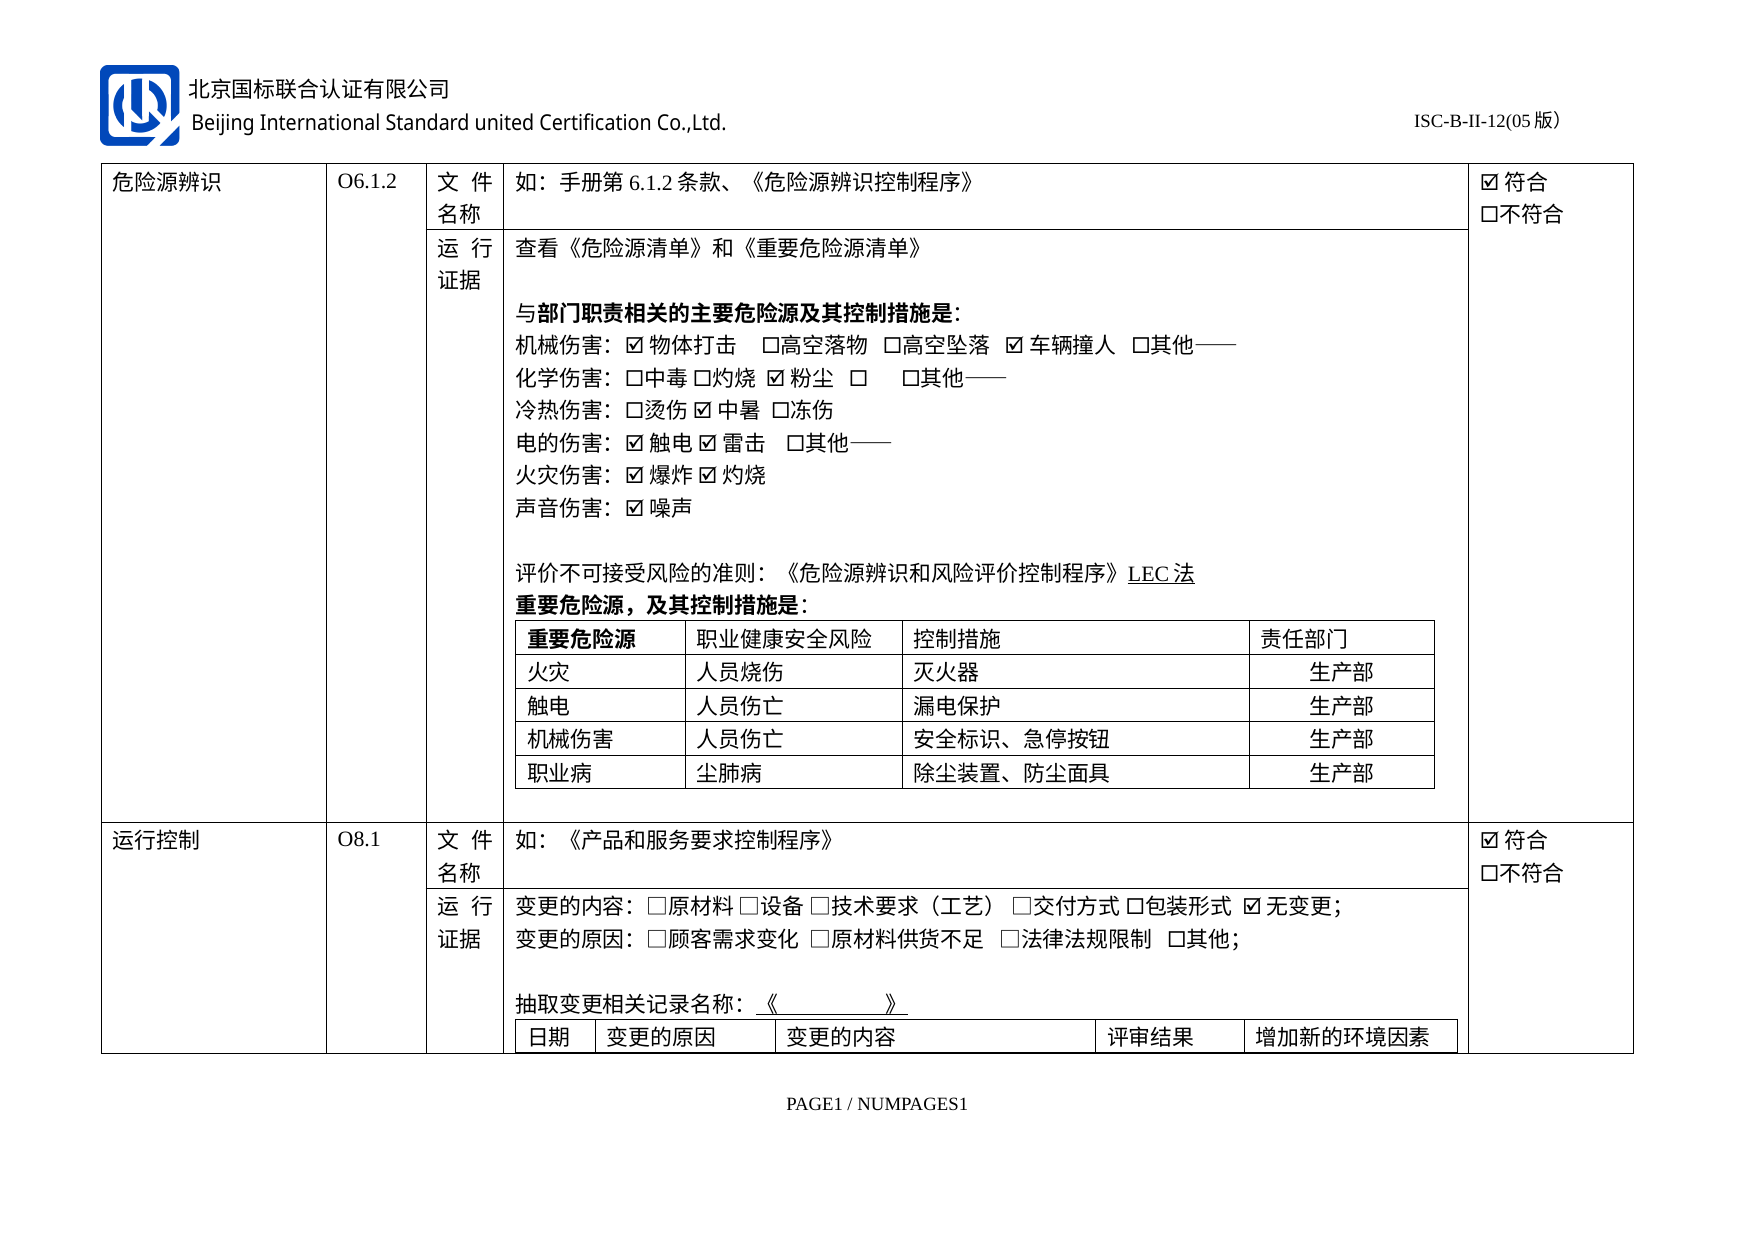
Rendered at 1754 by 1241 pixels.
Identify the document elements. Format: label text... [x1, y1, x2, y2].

table_cell 运行证据 [427, 889, 503, 1053]
table_cell 运行控制 [102, 823, 326, 1053]
table_cell 查看《危险源清单》和《重要危险源清单》 与部门职责相关的主要危险源及其控制措施是： 机械伤害：物体打击 高空落物 高空坠落 车辆撞人 其他—— 化学伤害：中毒 灼烧 粉尘 其他—— 冷热伤害：烫伤 中暑 冻伤 电的伤害：触电 雷击 其他—— 火灾伤害：爆炸 灼烧 声音伤害：噪声 评价不可接受风险的准则：《危险源辨识和风险评价控制程序》LEC法 重要危险源，及其控制措施是： [504, 230, 1468, 822]
table_cell 变更的内容：□原材料 □设备 □技术要求（工艺） □交付方式 包装形式 无变更； 变更的原因：□顾客需求变化 □原材料供货不足 □法律法规限制 其他； 抽取变更相关记录名称：《 》 [504, 889, 1468, 1053]
table_cell 符合 不符合 [1469, 823, 1633, 1053]
table_cell 运行证据 [427, 230, 503, 822]
table_cell 如：手册第6.1.2条款、《危险源辨识控制程序》 [504, 164, 1468, 229]
table_cell 如：《产品和服务要求控制程序》 [504, 823, 1468, 888]
picture [100, 65, 180, 146]
table_cell 危险源辨识 [102, 164, 326, 822]
table_cell O8.1 [327, 823, 426, 1053]
table_cell 符合 不符合 [1469, 164, 1633, 822]
table_cell 文件名称 [427, 823, 503, 888]
table_cell 文件名称 [427, 164, 503, 229]
table_cell O6.1.2 [327, 164, 426, 822]
